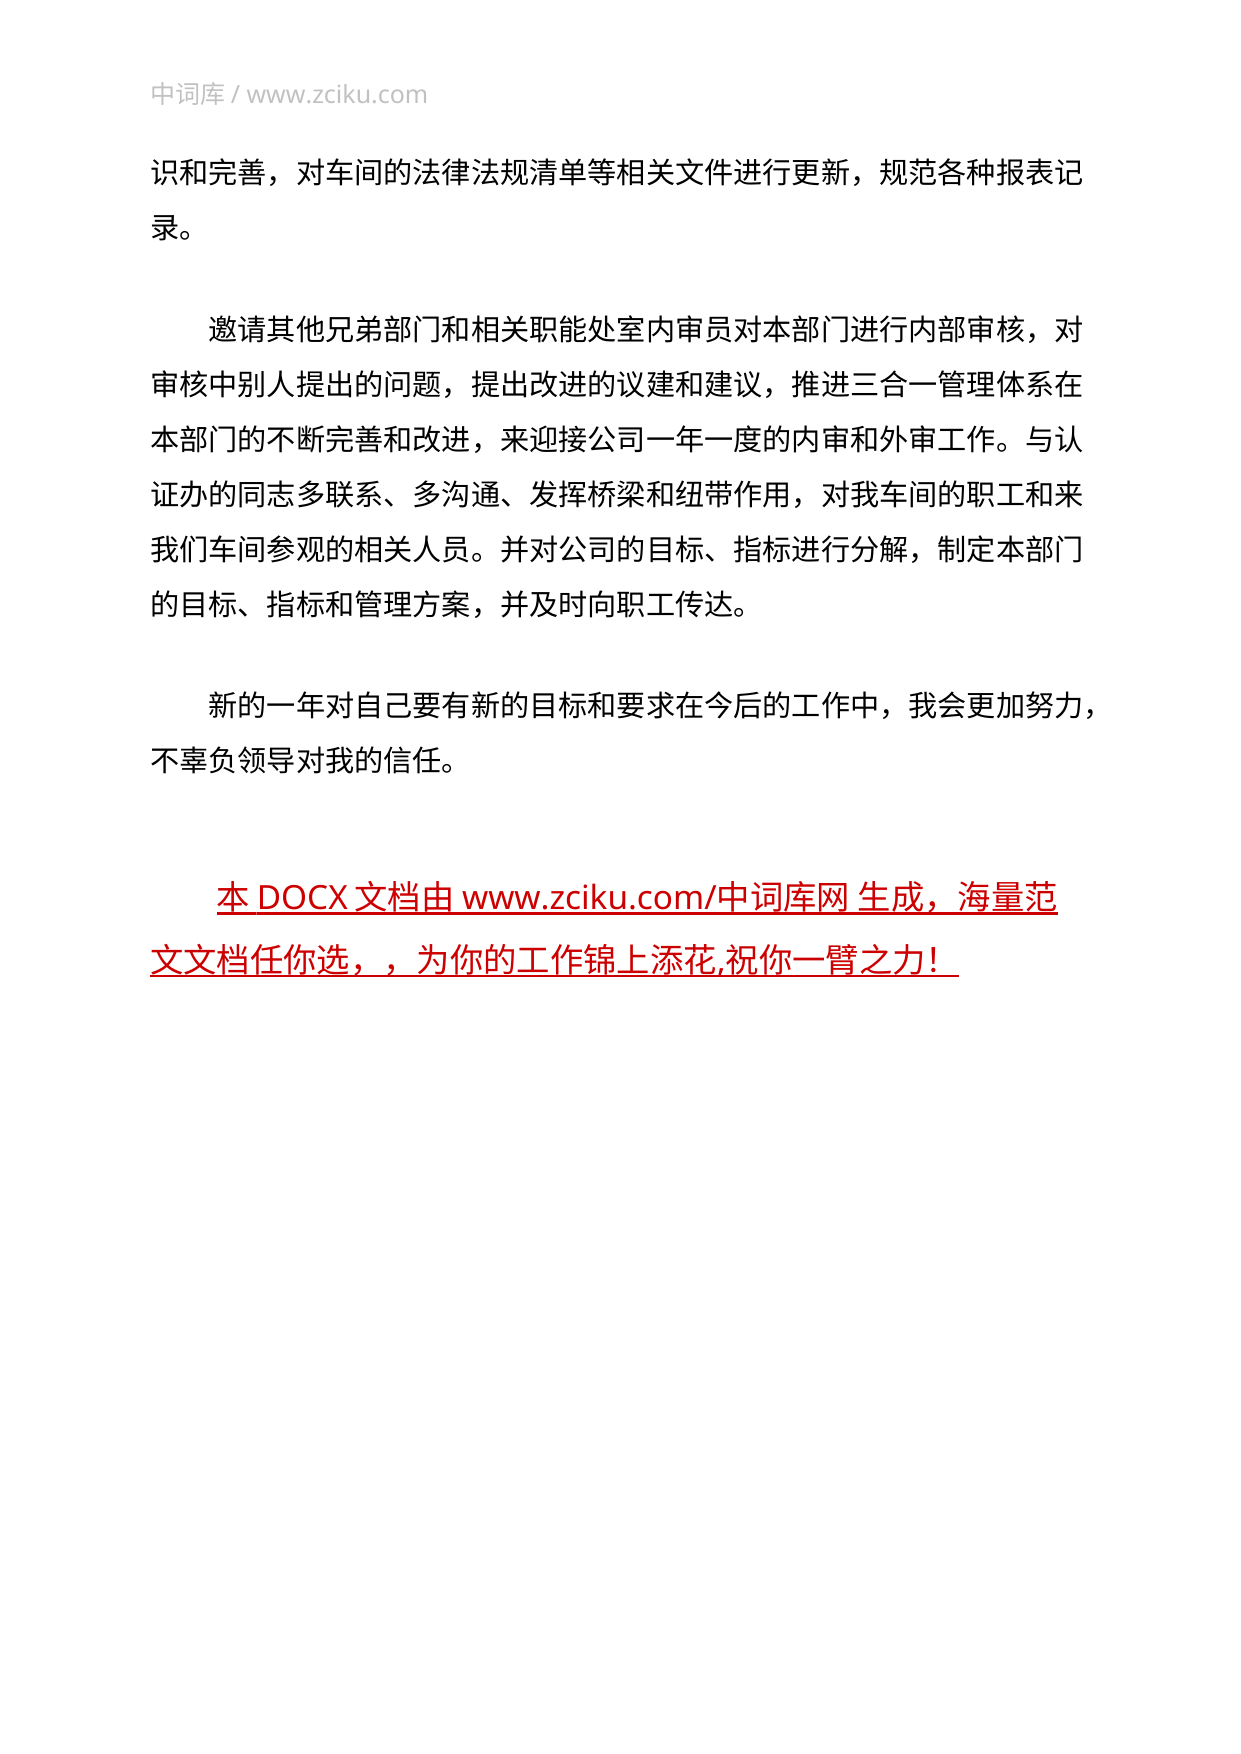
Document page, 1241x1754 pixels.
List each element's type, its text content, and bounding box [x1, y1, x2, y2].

text 新的一年对自己要有新的目标和要求在今后的工作中，我会更加努力，不辜负领导对我的信任。 [150, 683, 1090, 780]
text 邀请其他兄弟部门和相关职能处室内审员对本部门进行内部审核，对审核中别人提出的问题，提出改进的议建和建议，推进三合一管理体系在本部门的不断完善和改进，来迎接公司一年一度的内审和外审工作。与认证办的同志多联系、多沟通、发挥桥梁和纽带作用，对我车间的职工和来我们车间参观的相关人员。并对公司的目标、指标进行分解，制定本部门的目标、指标和管理方案，并及时向职工传达。 [150, 307, 1090, 623]
text 本DOCX文档由 www.zciku.com/中词库网 生成，海量范文文档任你选，，为你的工作锦上添花,祝你一臂之力！ [150, 871, 1090, 982]
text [150, 150, 1090, 247]
